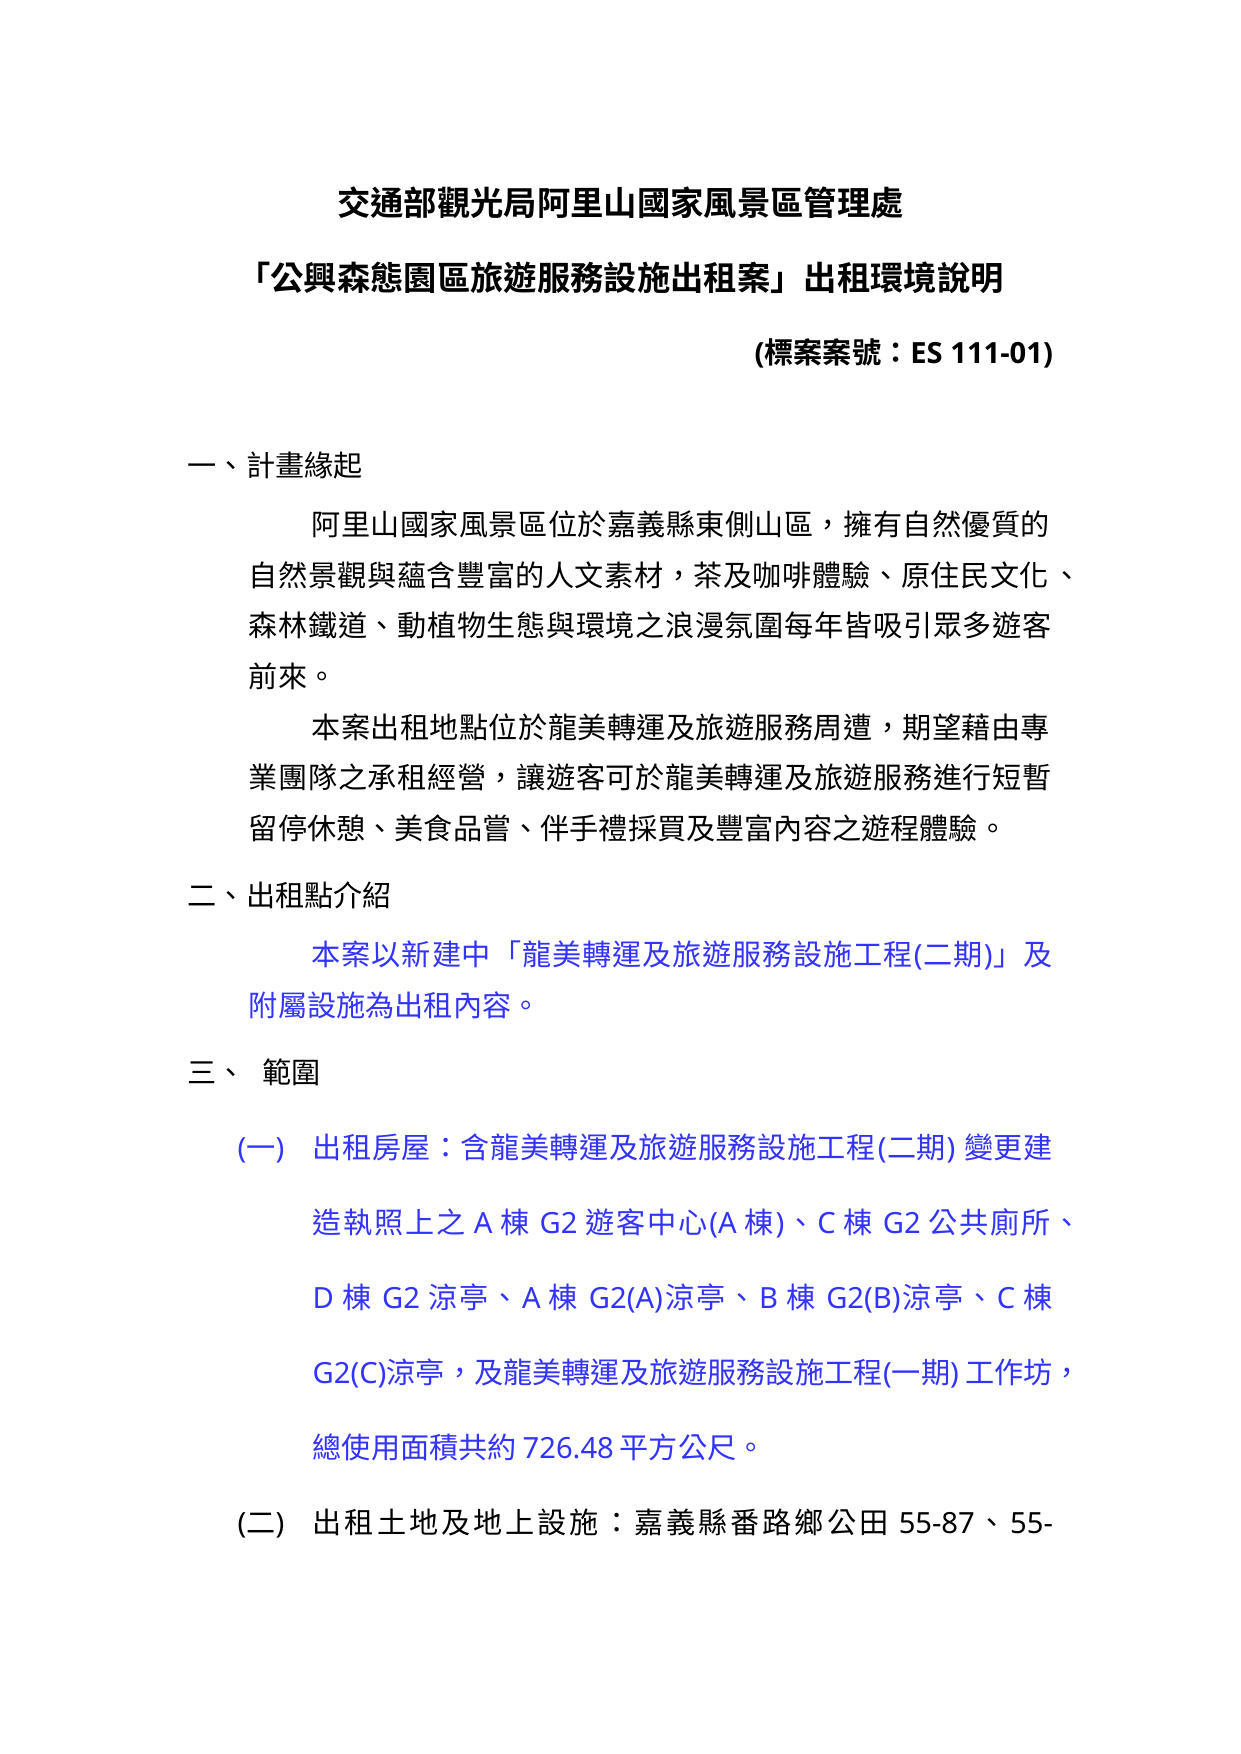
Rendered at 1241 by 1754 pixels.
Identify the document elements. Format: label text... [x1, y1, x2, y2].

text 「公興森態園區旅遊服務設施出租案」出租環境說明 [187, 239, 1053, 314]
list 範圍 [187, 1033, 1053, 1108]
text 本案以新建中「龍美轉運及旅遊服務設施工程(二期)」及附屬設施為出租內容。 [249, 931, 1053, 1024]
text 一、計畫緣起 [187, 426, 1053, 501]
text 本案出租地點位於龍美轉運及旅遊服務周遭，期望藉由專業團隊之承租經營，讓遊客可於龍美轉運及旅遊服務進行短暫留停休憩、美食品嘗、伴手禮採買及豐富內容之遊程體驗。 [249, 704, 1053, 848]
text (標案案號：ES 111-01) [187, 314, 1053, 389]
text 二、出租點介紹 [187, 856, 1053, 931]
list 出租房屋：含龍美轉運及旅遊服務設施工程(二期) 變更建造執照上之A棟 G2遊客中心(A棟)、C棟 G2公共廁所、D棟 G2涼亭、A棟 G2(A)涼亭、B棟 G2(B)涼亭、C棟 G2(C)涼亭，及龍美轉運及旅遊服務設施工程(一期) 工作坊，總使用面積共約726.48平方公尺。 [237, 1108, 1053, 1483]
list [237, 1483, 1053, 1558]
text 阿里山國家風景區位於嘉義縣東側山區，擁有自然優質的自然景觀與蘊含豐富的人文素材，茶及咖啡體驗、原住民文化、森林鐵道、動植物生態與環境之浪漫氛圍每年皆吸引眾多遊客前來。 [249, 501, 1053, 696]
text 交通部觀光局阿里山國家風景區管理處 [187, 164, 1053, 239]
